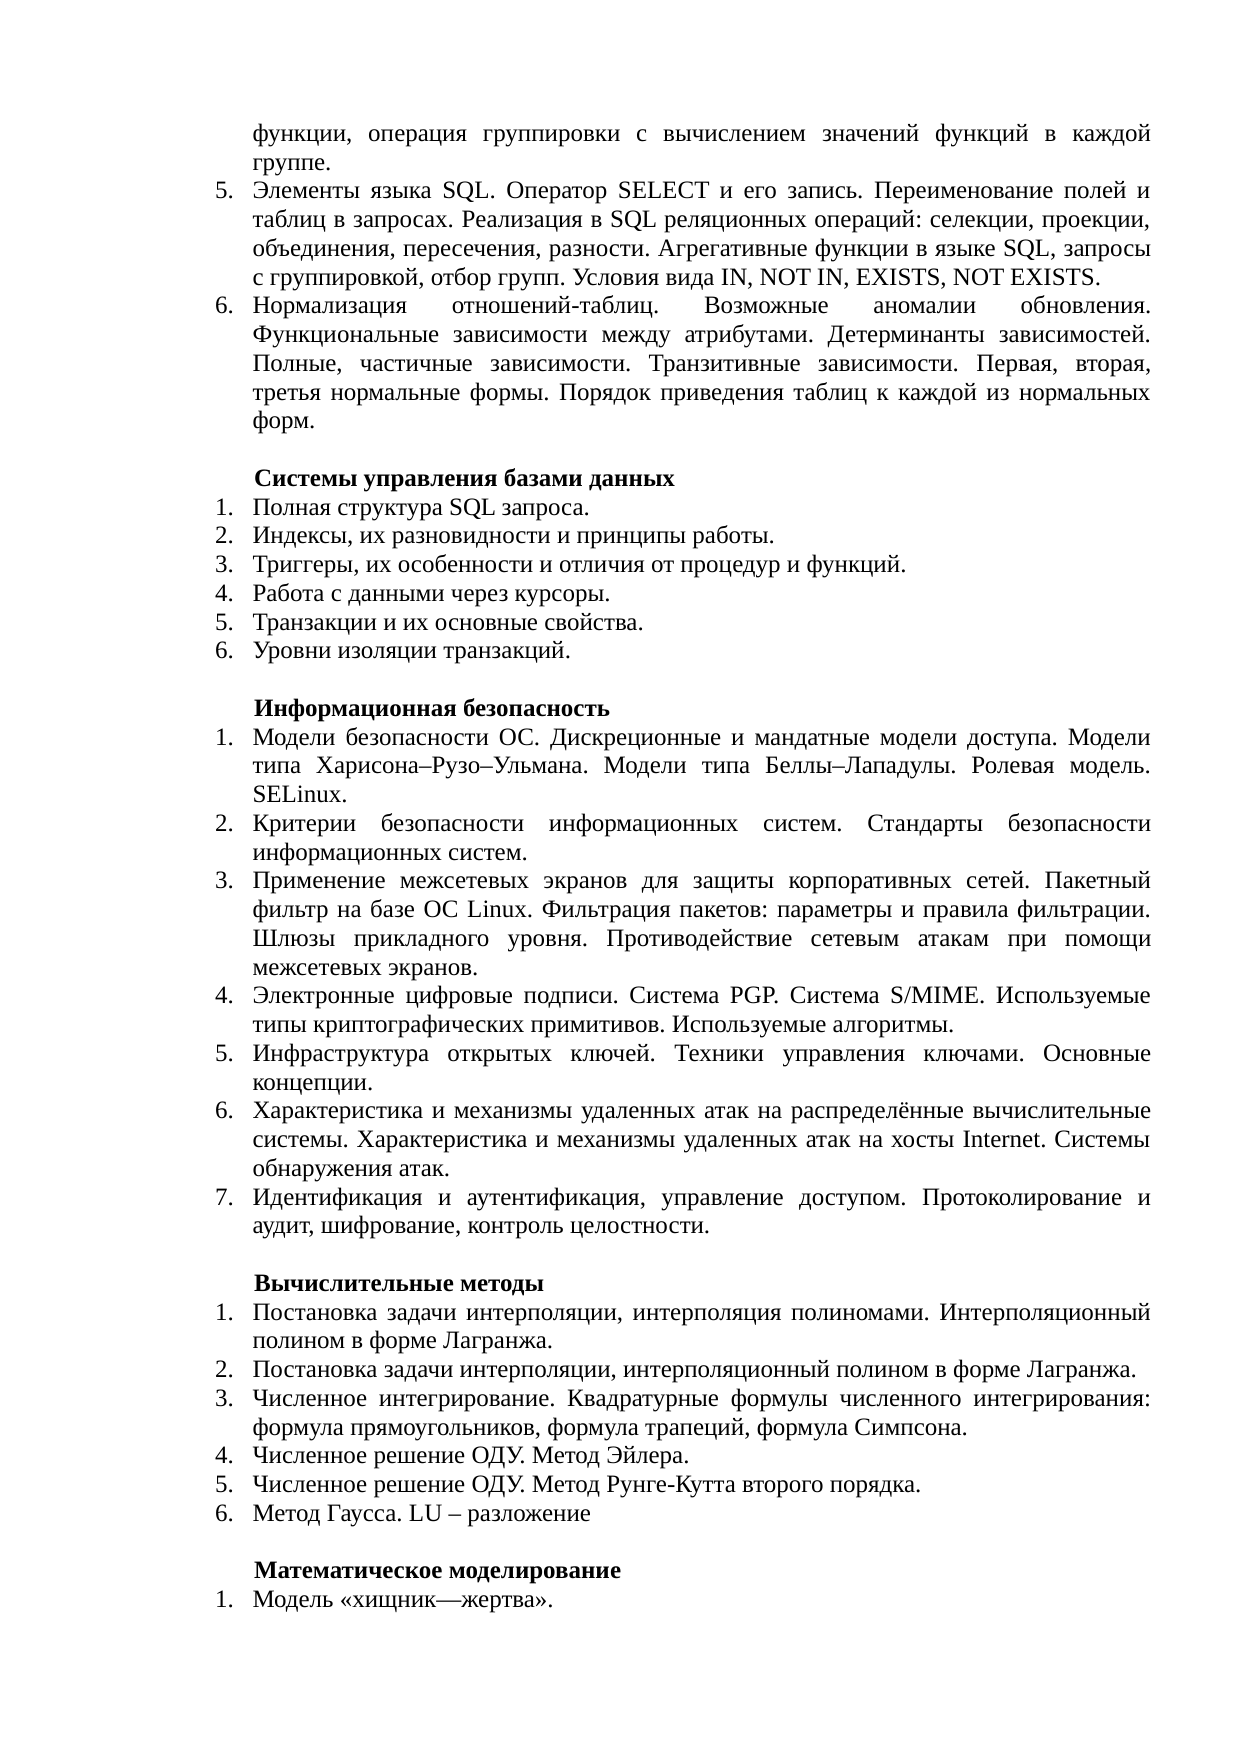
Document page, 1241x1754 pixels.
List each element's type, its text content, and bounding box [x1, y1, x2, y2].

list Численное решение ОДУ. Метод Рунге-Кутта второго порядка. [215, 1469, 1152, 1498]
list Инфраструктура открытых ключей. Техники управления ключами. Основные концепции. [215, 1038, 1152, 1096]
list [215, 118, 1152, 176]
list Критерии безопасности информационных систем. Стандарты безопасности информационных систем. [215, 808, 1152, 866]
list Метод Гаусса. LU – разложение [215, 1498, 1152, 1527]
text Вычислительные методы [177, 1268, 1152, 1297]
list Численное решение ОДУ. Метод Эйлера. [215, 1441, 1152, 1469]
list Численное интегрирование. Квадратурные формулы численного интегрирования: формула прямоугольников, формула трапеций, формула Симпсона. [215, 1383, 1152, 1441]
list Индексы, их разновидности и принципы работы. [215, 521, 1152, 549]
text Системы управления базами данных [177, 463, 1152, 492]
list Постановка задачи интерполяции, интерполяционный полином в форме Лагранжа. [215, 1354, 1152, 1383]
list Характеристика и механизмы удаленных атак на распределённые вычислительные системы. Характеристика и механизмы удаленных атак на хосты Internet. Системы обнаружения атак. [215, 1096, 1152, 1182]
list Полная структура SQL запроса. [215, 492, 1152, 521]
list Применение межсетевых экранов для защиты корпоративных сетей. Пакетный фильтр на базе ОС Linux. Фильтрация пакетов: параметры и правила фильтрации. Шлюзы прикладного уровня. Противодействие сетевым атакам при помощи межсетевых экранов. [215, 866, 1152, 981]
list Электронные цифровые подписи. Система PGP. Система S/MIME. Используемые типы криптографических примитивов. Используемые алгоритмы. [215, 981, 1152, 1038]
list Постановка задачи интерполяции, интерполяция полиномами. Интерполяционный полином в форме Лагранжа. [215, 1297, 1152, 1354]
list Работа с данными через курсоры. [215, 578, 1152, 607]
list Триггеры, их особенности и отличия от процедур и функций. [215, 549, 1152, 578]
list Уровни изоляции транзакций. [215, 636, 1152, 664]
text Математическое моделирование [177, 1556, 1152, 1584]
list Модель «хищник—жертва». [215, 1584, 1152, 1613]
list Модели безопасности ОС. Дискреционные и мандатные модели доступа. Модели типа Харисона–Рузо–Ульмана. Модели типа Беллы–Лападулы. Ролевая модель. SELinux. [215, 722, 1152, 808]
list Нормализация отношений-таблиц. Возможные аномалии обновления. Функциональные зависимости между атрибутами. Детерминанты зависимостей. Полные, частичные зависимости. Транзитивные зависимости. Первая, вторая, третья нормальные формы. Порядок приведения таблиц к каждой из нормальных форм. [215, 291, 1152, 434]
list Транзакции и их основные свойства. [215, 607, 1152, 636]
list Элементы языка SQL. Оператор SELECT и его запись. Переименование полей и таблиц в запросах. Реализация в SQL реляционных операций: селекции, проекции, объединения, пересечения, разности. Агрегативные функции в языке SQL, запросы с группировкой, отбор групп. Условия вида IN, NOT IN, EXISTS, NOT EXISTS. [215, 176, 1152, 291]
list Идентификация и аутентификация, управление доступом. Протоколирование и аудит, шифрование, контроль целостности. [215, 1182, 1152, 1239]
text Информационная безопасность [177, 693, 1152, 722]
